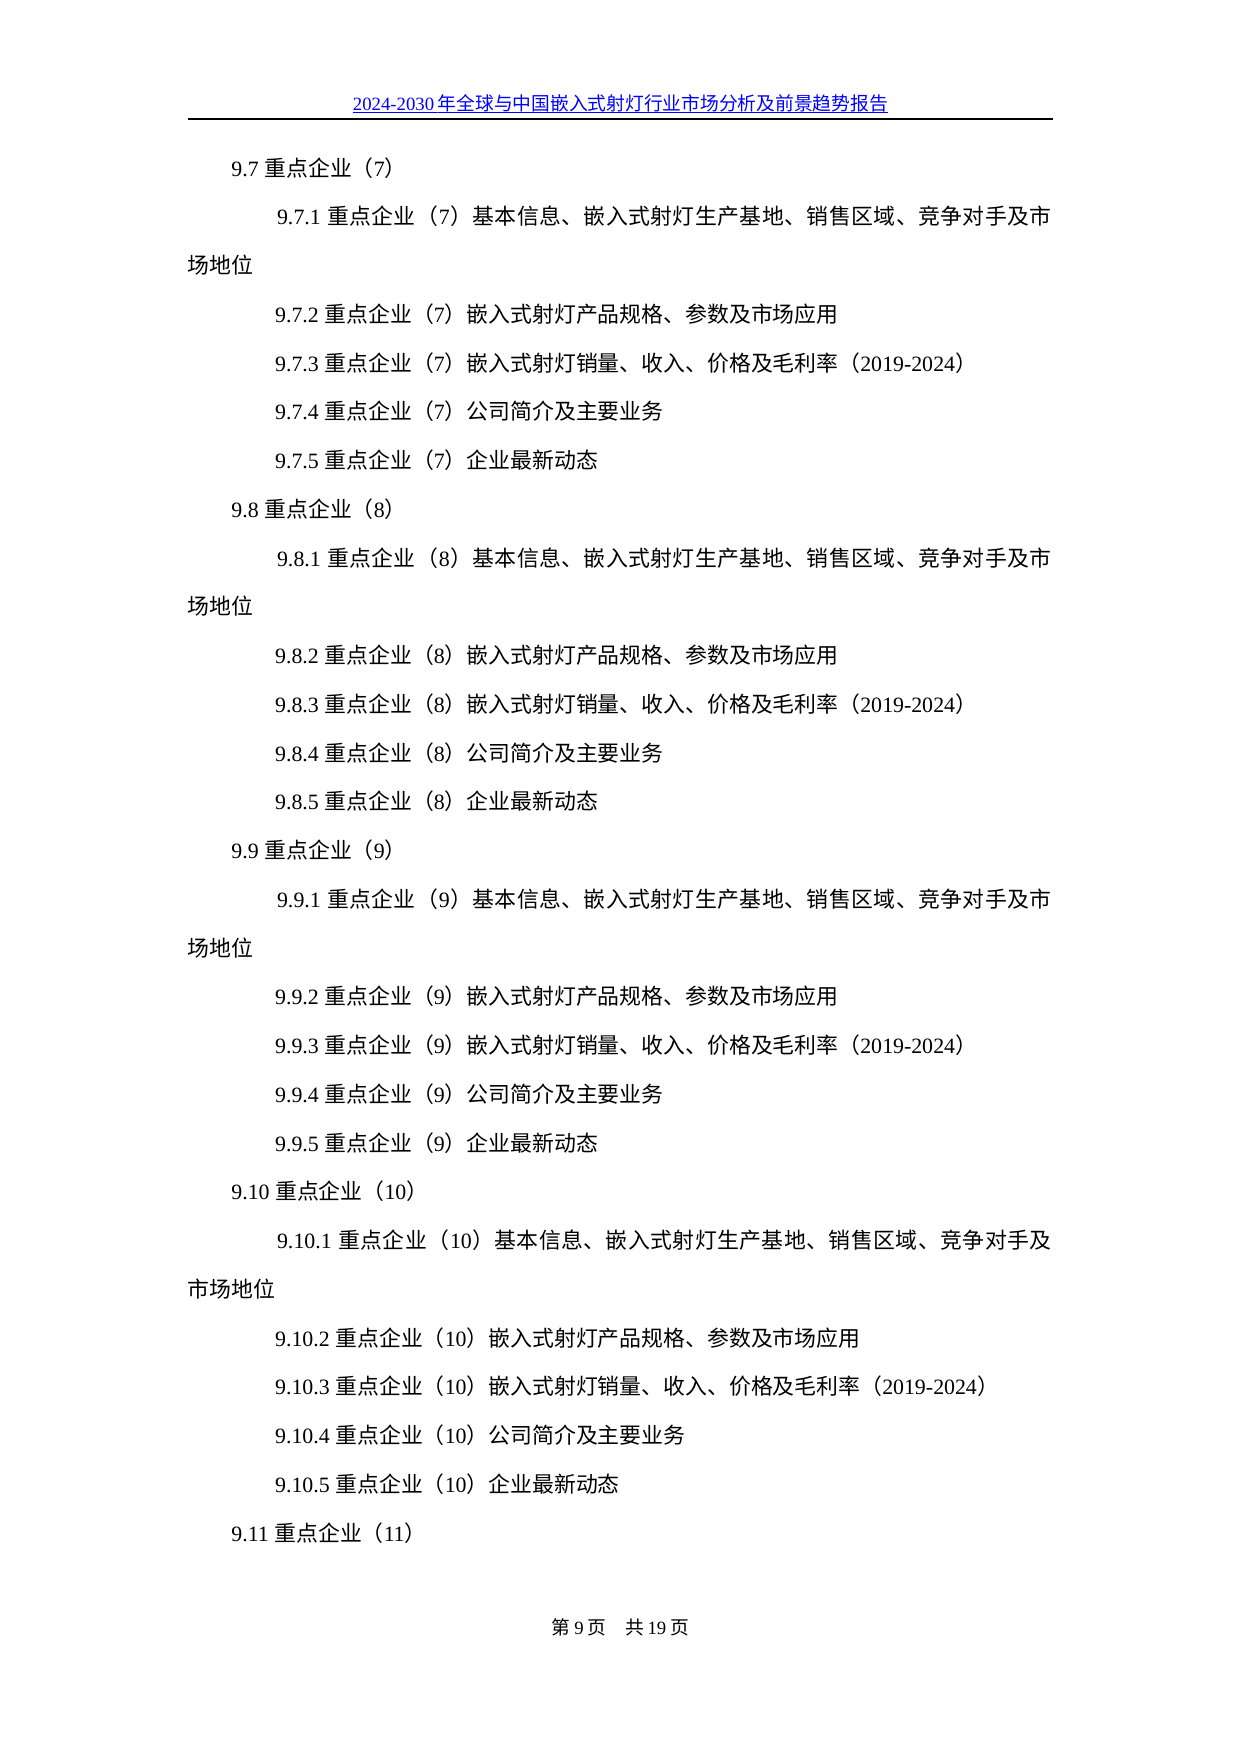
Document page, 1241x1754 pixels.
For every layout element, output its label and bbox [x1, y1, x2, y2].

text [187, 150, 1053, 1548]
